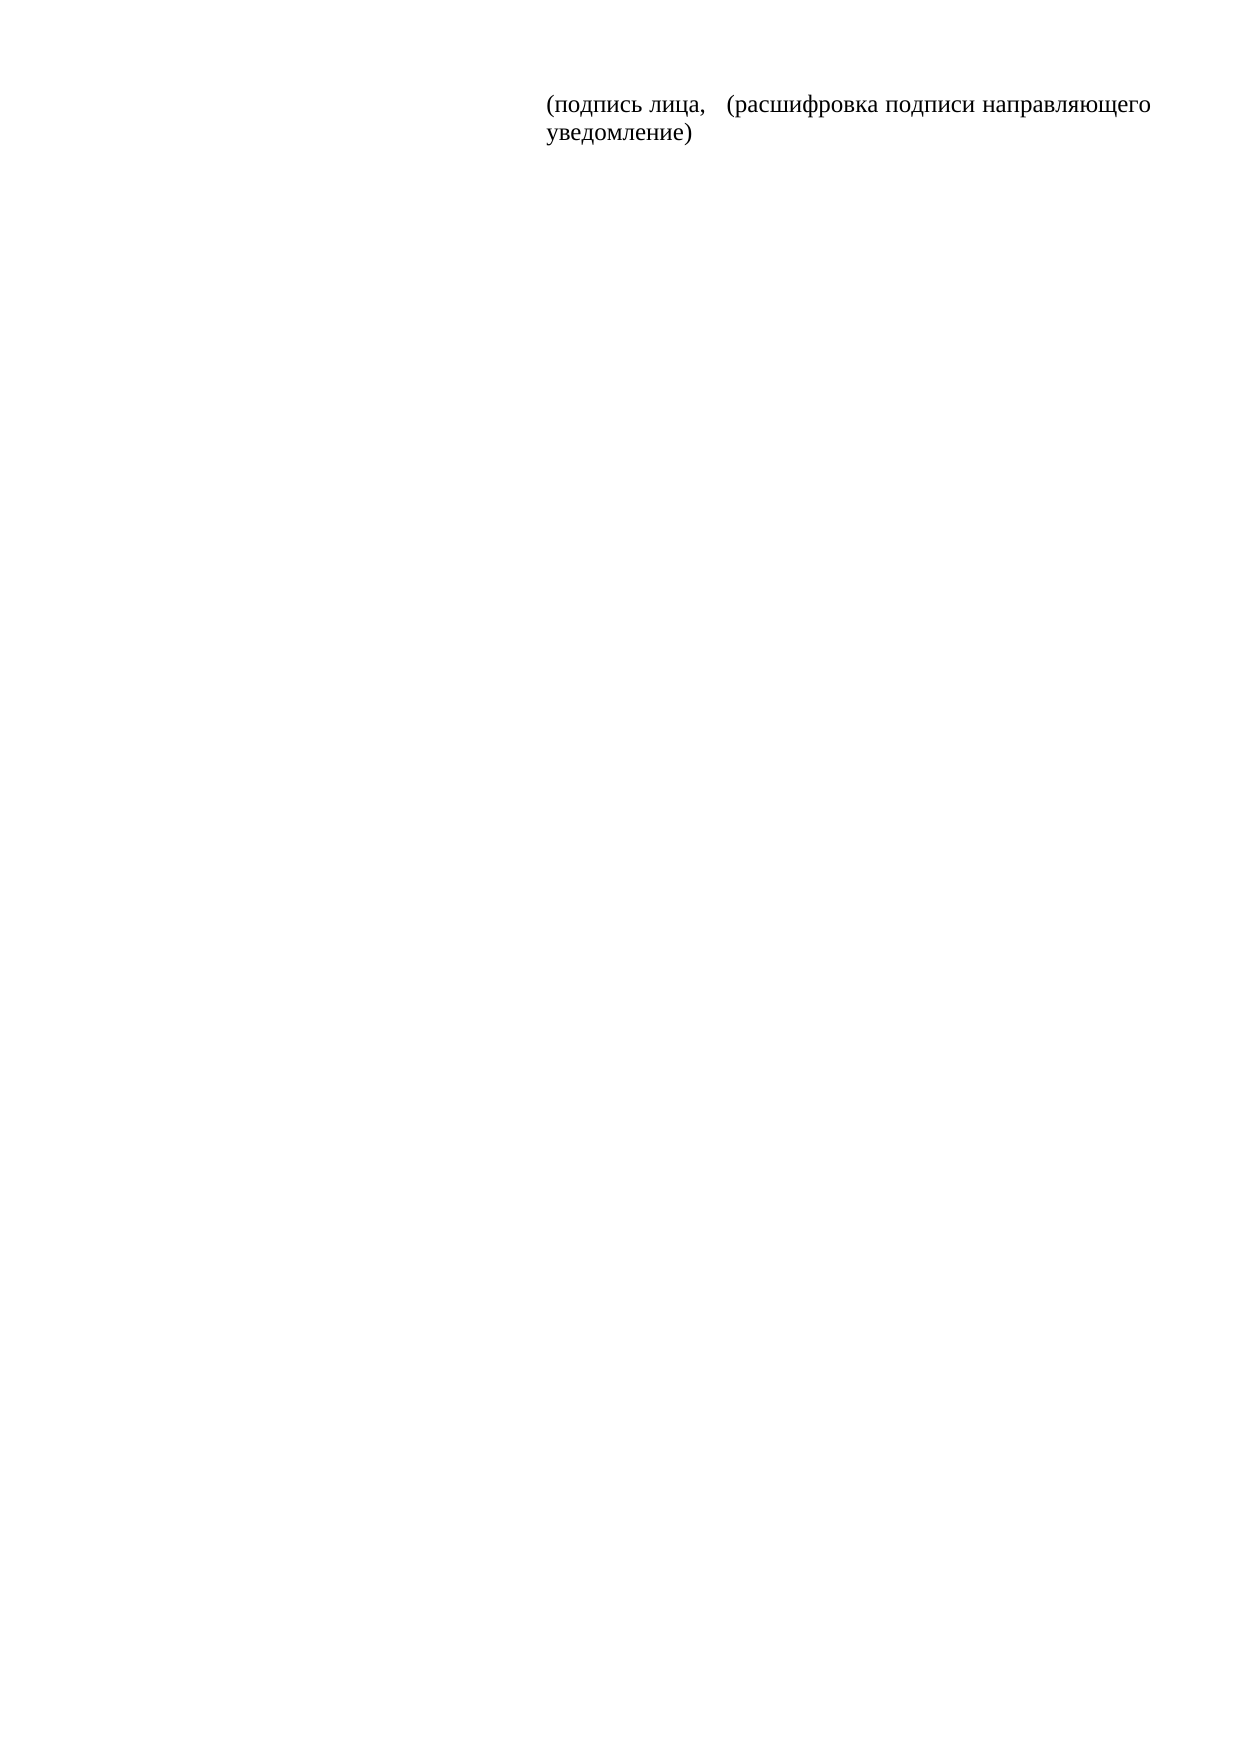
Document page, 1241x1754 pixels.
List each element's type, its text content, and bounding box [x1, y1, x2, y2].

text (подпись лица, (расшифровка подписи направляющего уведомление) [546, 89, 1152, 146]
